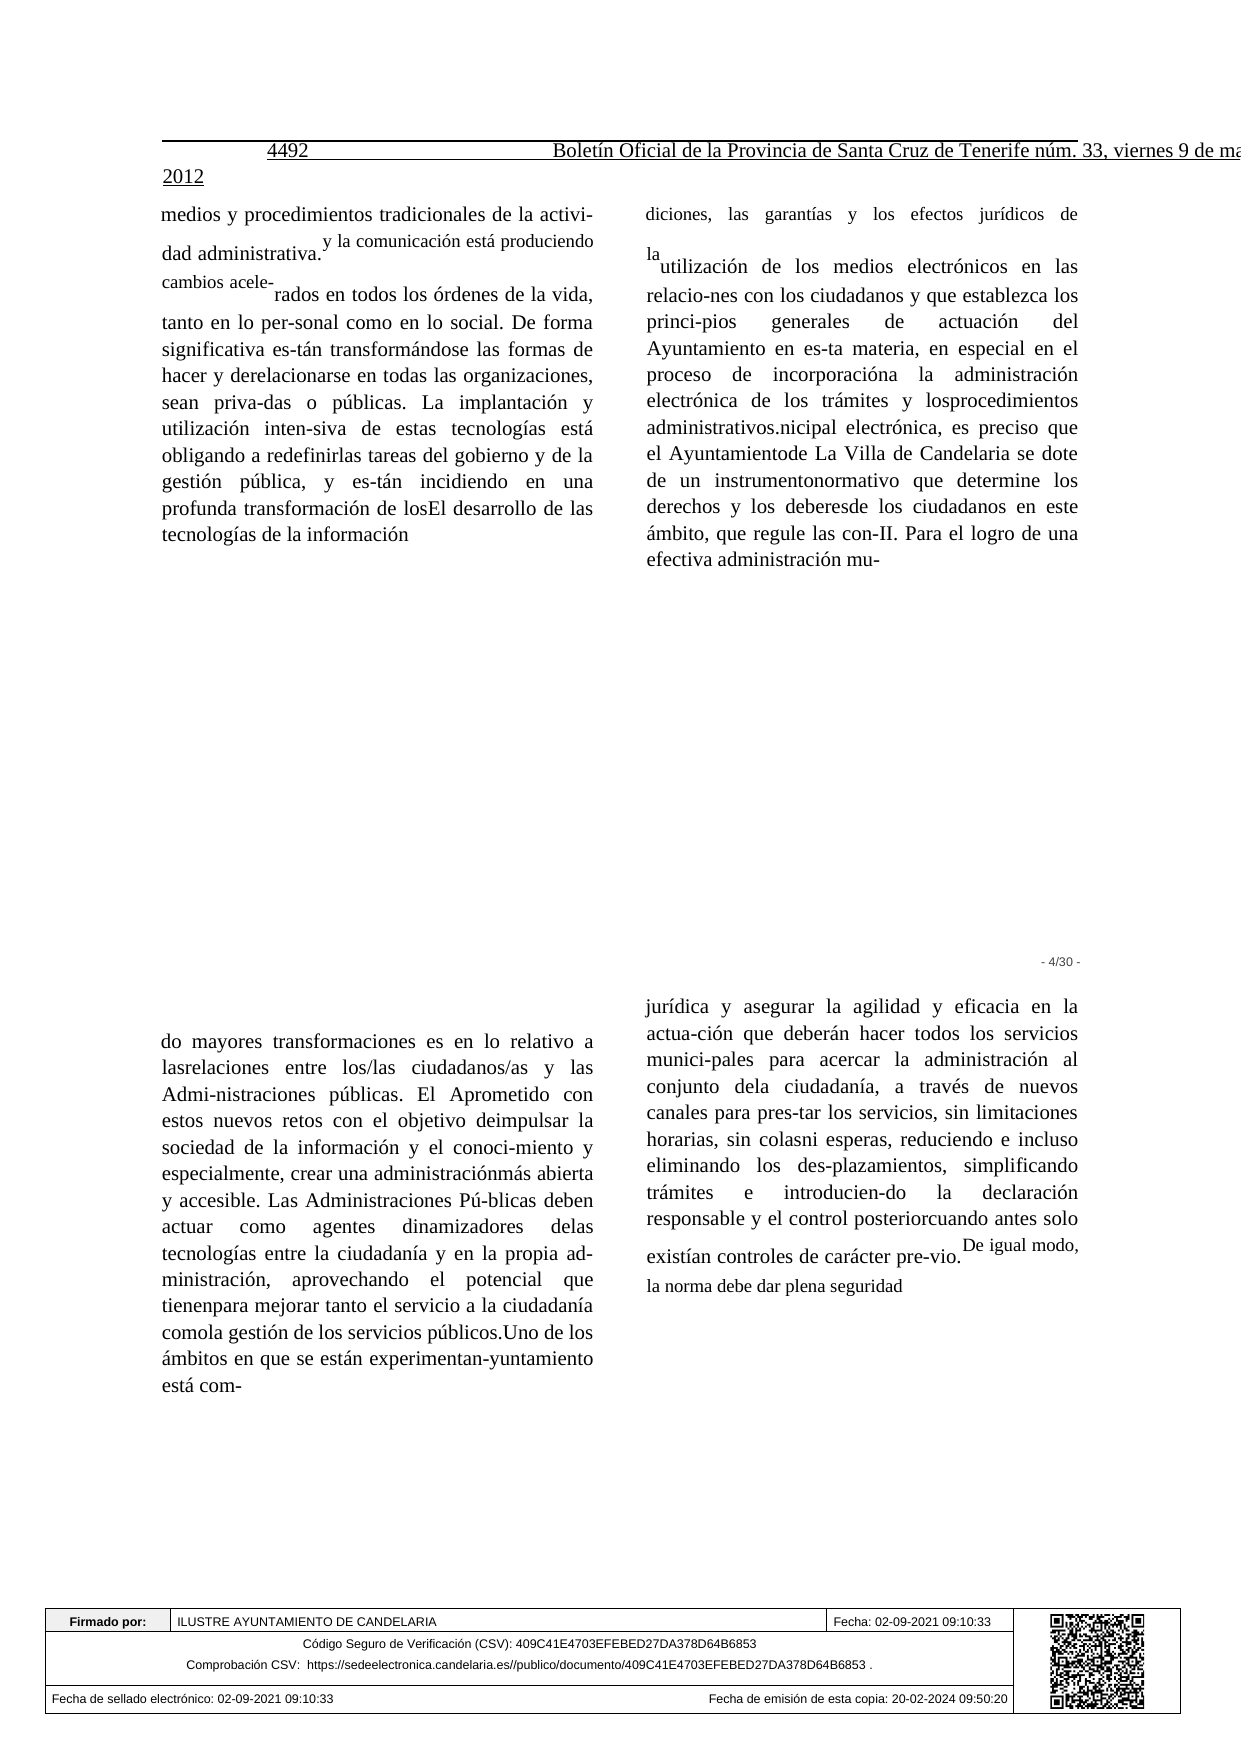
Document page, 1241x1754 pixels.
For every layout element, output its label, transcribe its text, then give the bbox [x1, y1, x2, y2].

picture [1050, 1614, 1145, 1709]
text - 4/30 - [647, 955, 1080, 969]
text jurídica y asegurar la agilidad y eficacia en la actua-ción que deberán hacer todos los servicios munici-pales para acercar la administración al conjunto dela ciudadanía, a través de nuevos canales para pres-tar los servicios, sin limitaciones horarias, sin colasni esperas, reduciendo e incluso eliminando los des-plazamientos, simplificando trámites e introducien-do la declaración responsable y el control posteriorcuando antes solo existían controles de carácter pre-vio.De igual modo, la norma debe dar plena seguridad [645, 994, 1079, 1312]
text diciones, las garantías y los efectos jurídicos de lautilización de los medios electrónicos en las relacio-nes con los ciudadanos y que establezca los princi-pios generales de actuación del Ayuntamiento en es-ta materia, en especial en el proceso de incorporacióna la administración electrónica de los trámites y losprocedimientos administrativos.nicipal electrónica, es preciso que el Ayuntamientode La Villa de Candelaria se dote de un instrumentonormativo que determine los derechos y los deberesde los ciudadanos en este ámbito, que regule las con-II. Para el logro de una efectiva administración mu- [645, 202, 1079, 571]
text do mayores transformaciones es en lo relativo a lasrelaciones entre los/las ciudadanos/as y las Admi-nistraciones públicas. El Aprometido con estos nuevos retos con el objetivo deimpulsar la sociedad de la información y el conoci-miento y especialmente, crear una administraciónmás abierta y accesible. Las Administraciones Pú-blicas deben actuar como agentes dinamizadores delas tecnologías entre la ciudadanía y en la propia ad-ministración, aprovechando el potencial que tienenpara mejorar tanto el servicio a la ciudadanía comola gestión de los servicios públicos.Uno de los ámbitos en que se están experimentan-yuntamiento está com- [161, 1029, 594, 1397]
text medios y procedimientos tradicionales de la activi-dad administrativa.y la comunicación está produciendo cambios acele-rados en todos los órdenes de la vida, tanto en lo per-sonal como en lo social. De forma significativa es-tán transformándose las formas de hacer y derelacionarse en todas las organizaciones, sean priva-das o públicas. La implantación y utilización inten-siva de estas tecnologías está obligando a redefinirlas tareas del gobierno y de la gestión pública, y es-tán incidiendo en una profunda transformación de losEl desarrollo de las tecnologías de la información [161, 202, 594, 546]
